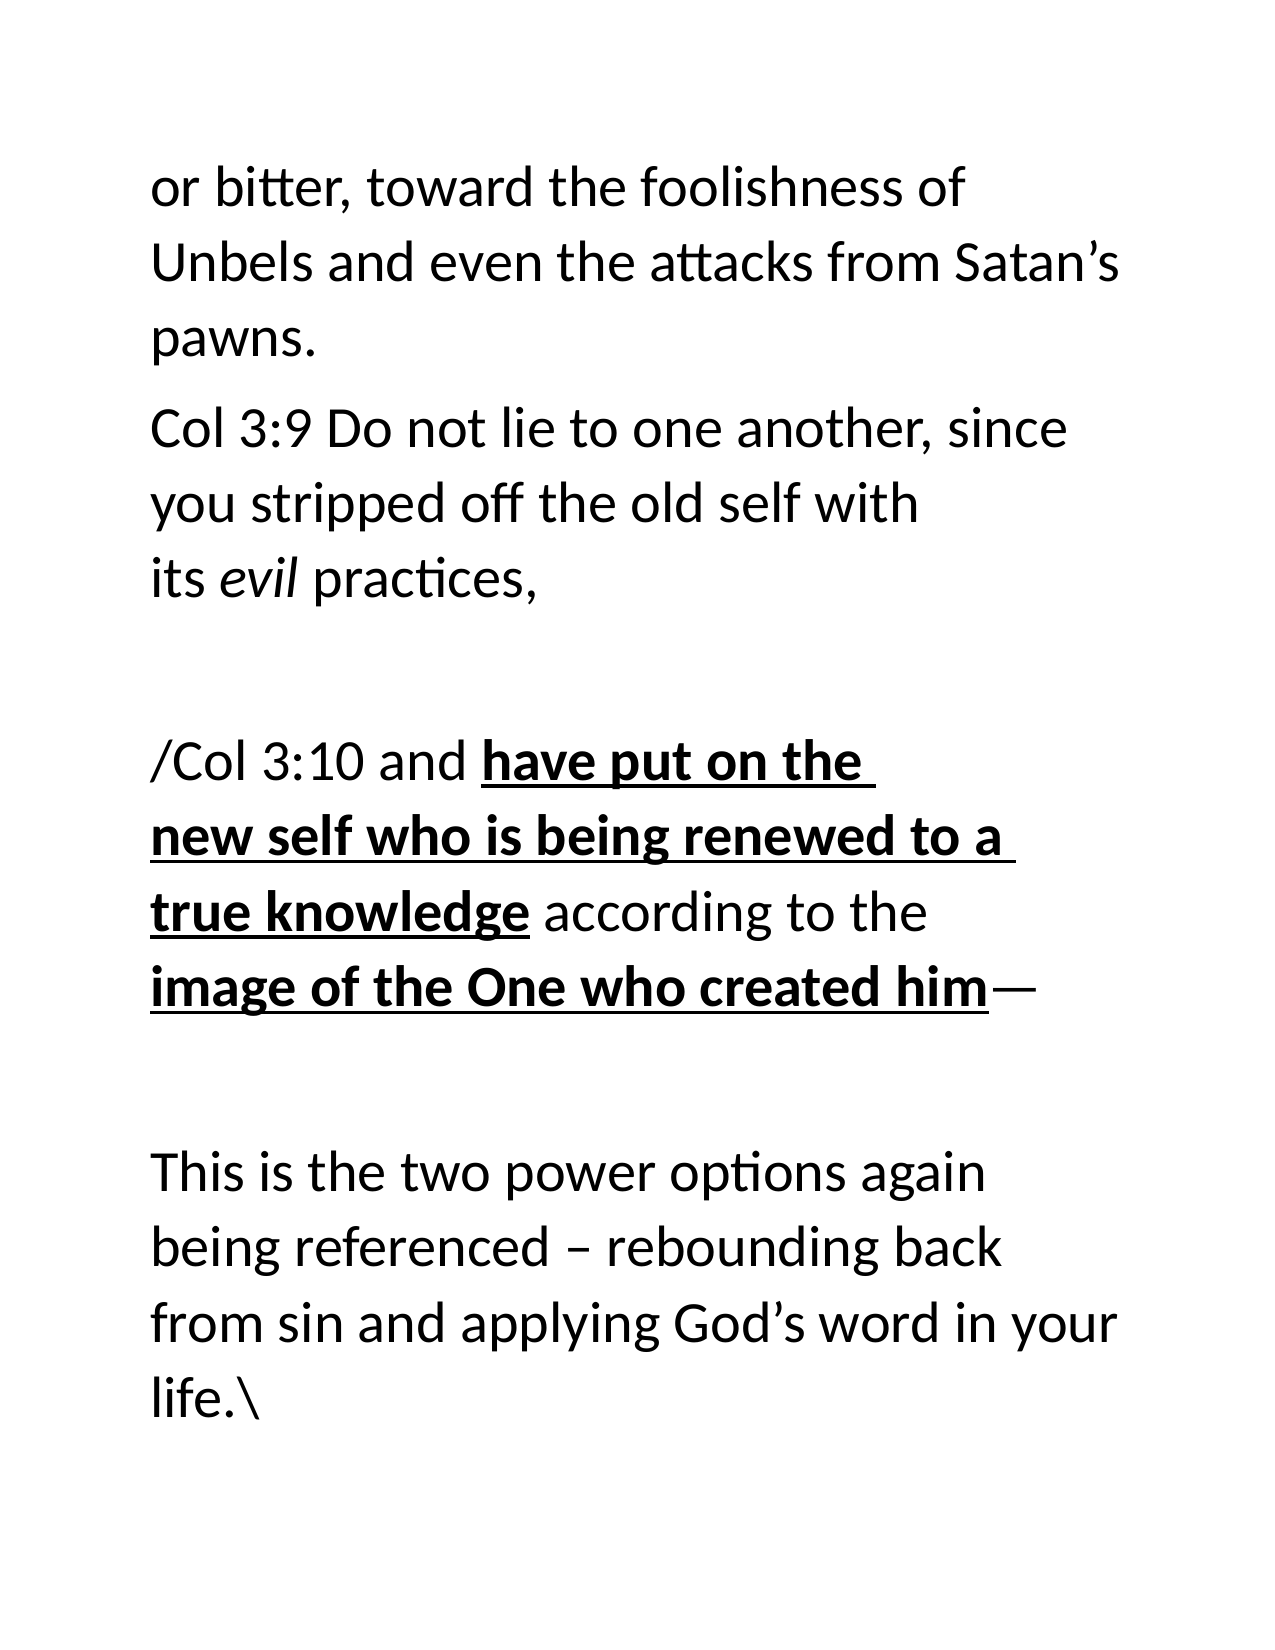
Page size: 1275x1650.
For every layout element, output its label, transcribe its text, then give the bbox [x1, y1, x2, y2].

text This is the two power options again being referenced – rebounding back from sin and applying God’s word in your life.\ [150, 1134, 1125, 1432]
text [150, 150, 1125, 371]
text Col 3:9 Do not lie to one another, since you stripped off the old self with its evil practices, [150, 391, 1125, 612]
text /Col 3:10 and have put on the new self who is being renewed to a true knowledge according to the image of the One who created him— [150, 723, 1125, 1021]
